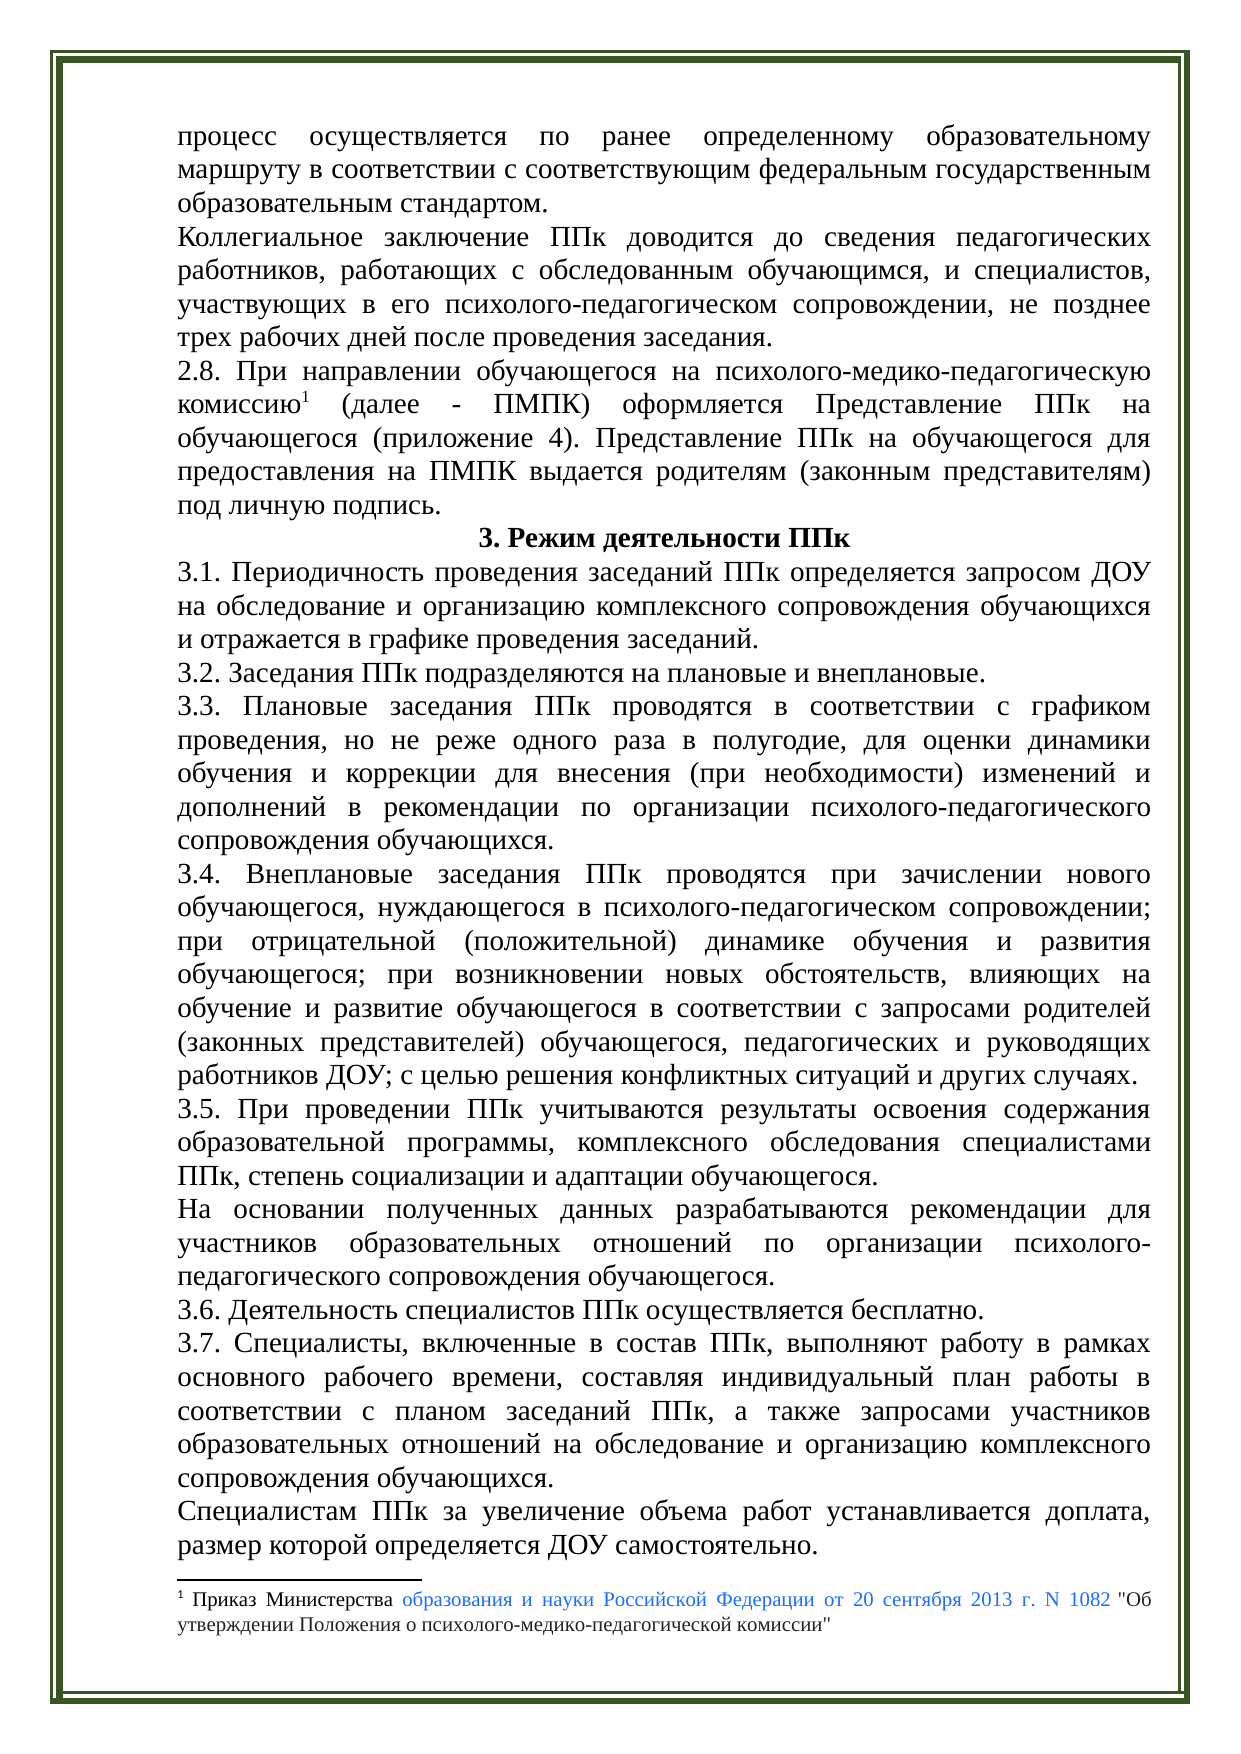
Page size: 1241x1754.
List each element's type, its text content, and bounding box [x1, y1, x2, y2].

text 3. Режим деятельности ППк [177, 521, 1152, 554]
text Специалистам ППк за увеличение объема работ устанавливается доплата, размер которой определяется ДОУ самостоятельно. [177, 1493, 1152, 1560]
text 2.8. При направлении обучающегося на психолого-медико-педагогическую комиссию (далее - ПМПК) оформляется Представление ППк на обучающегося (приложение 4). Представление ППк на обучающегося для предоставления на ПМПК выдается родителям (законным представителям) под личную подпись. [177, 353, 1152, 521]
text 3.4. Внеплановые заседания ППк проводятся при зачислении нового обучающегося, нуждающегося в психолого-педагогическом сопровождении; при отрицательной (положительной) динамике обучения и развития обучающегося; при возникновении новых обстоятельств, влияющих на обучение и развитие обучающегося в соответствии с запросами родителей (законных представителей) обучающегося, педагогических и руководящих работников ДОУ; с целью решения конфликтных ситуаций и других случаях. [177, 856, 1152, 1091]
text 3.6. Деятельность специалистов ППк осуществляется бесплатно. [177, 1292, 1152, 1326]
text Коллегиальное заключение ППк доводится до сведения педагогических работников, работающих с обследованным обучающимся, и специалистов, участвующих в его психолого-педагогическом сопровождении, не позднее трех рабочих дней после проведения заседания. [177, 219, 1152, 353]
text 3.2. Заседания ППк подразделяются на плановые и внеплановые. [177, 655, 1152, 688]
text 3.3. Плановые заседания ППк проводятся в соответствии с графиком проведения, но не реже одного раза в полугодие, для оценки динамики обучения и коррекции для внесения (при необходимости) изменений и дополнений в рекомендации по организации психолого-педагогического сопровождения обучающихся. [177, 688, 1152, 856]
text 3.1. Периодичность проведения заседаний ППк определяется запросом ДОУ на обследование и организацию комплексного сопровождения обучающихся и отражается в графике проведения заседаний. [177, 554, 1152, 655]
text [177, 118, 1152, 219]
text 3.5. При проведении ППк учитываются результаты освоения содержания образовательной программы, комплексного обследования специалистами ППк, степень социализации и адаптации обучающегося. [177, 1091, 1152, 1191]
text 3.7. Специалисты, включенные в состав ППк, выполняют работу в рамках основного рабочего времени, составляя индивидуальный план работы в соответствии с планом заседаний ППк, а также запросами участников образовательных отношений на обследование и организацию комплексного сопровождения обучающихся. [177, 1326, 1152, 1493]
text На основании полученных данных разрабатываются рекомендации для участников образовательных отношений по организации психолого-педагогического сопровождения обучающегося. [177, 1191, 1152, 1292]
